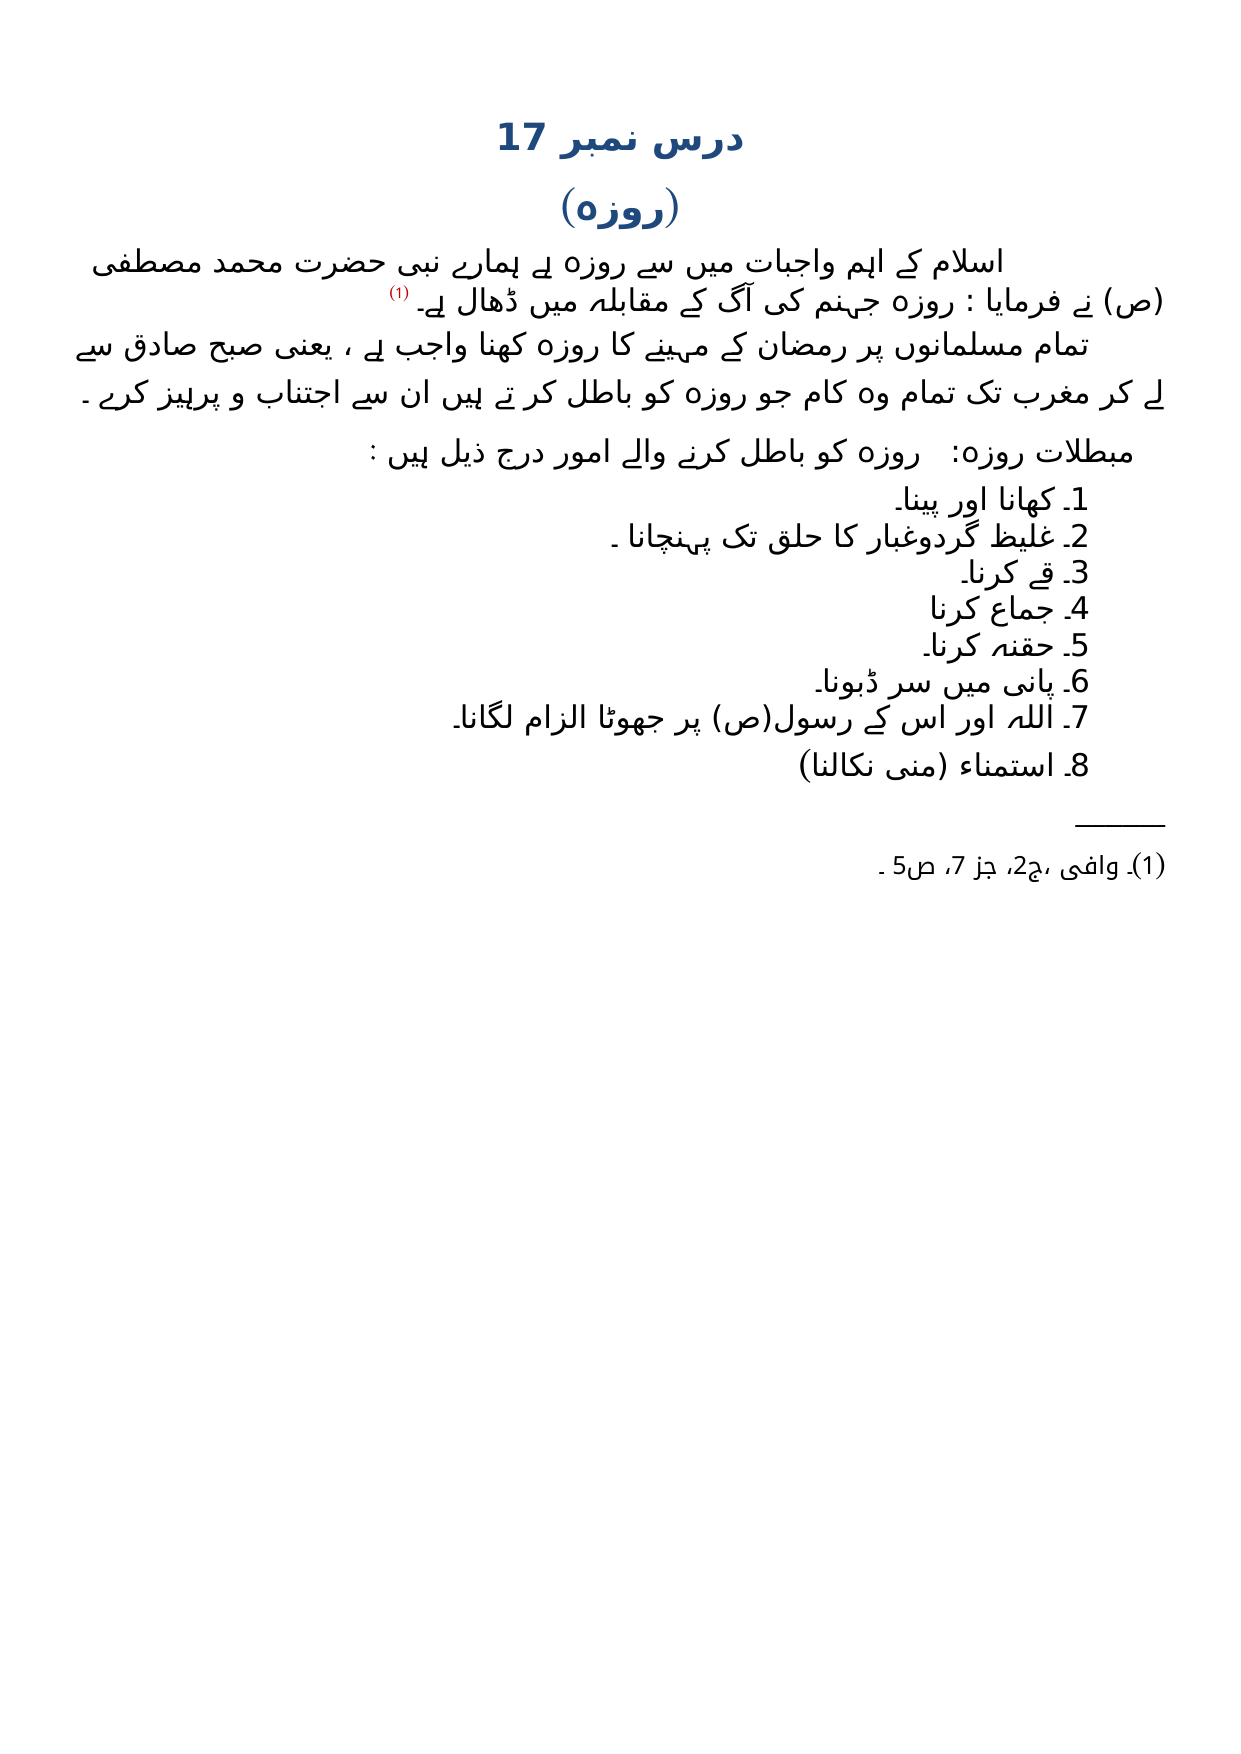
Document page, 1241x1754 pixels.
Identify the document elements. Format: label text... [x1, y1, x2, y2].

text 2۔ غلیظ گردوغبار کا حلق تک پہنچانا ۔ [75, 518, 1165, 554]
text ۔۔۔۔۔۔۔۔۔۔۔۔۔۔۔۔۔۔۔۔۔ [75, 795, 1165, 843]
text 3۔ قے کرنا۔ [75, 554, 1165, 591]
text 8۔ استمناء (منی نکالنا) [75, 736, 1165, 795]
text 6۔ پانی میں سر ڈبونا۔ [75, 663, 1165, 700]
text 1۔ کھانا اور پینا۔ [75, 482, 1165, 518]
text 5۔ حقنہ کرنا۔ [75, 627, 1165, 663]
text 4۔ جماع کرنا [75, 591, 1165, 627]
text (1)۔ وافی ،ج2، جز 7، ص5 ۔ [75, 843, 1165, 890]
subtitle (روزہ) [75, 172, 1165, 243]
subtitle درس نمبر 17 [75, 116, 1165, 159]
text اسلام کے اہم واجبات میں سے روزہ ہے ہمارے نبی حضرت محمد مصطفی (ص) نے فرمایا : روزہ جہنم کی آگ کے مقابلہ میں ڈھال ہے۔ (1) [75, 243, 1165, 327]
text مبطلات روزہ: روزہ کو باطل کرنے والے امور درج ذیل ہیں : [75, 422, 1165, 482]
text 7۔ اللہ اور اس کے رسول(ص) پر جھوٹا الزام لگانا۔ [75, 700, 1165, 736]
text تمام مسلمانوں پر رمضان کے مہینے کا روزہ کھنا واجب ہے ، یعنی صبح صادق سے لے کر مغرب تک تمام وہ کام جو روزہ کو باطل کر تے ہیں ان سے اجتناب و پرہیز کرے ۔ [75, 327, 1165, 422]
